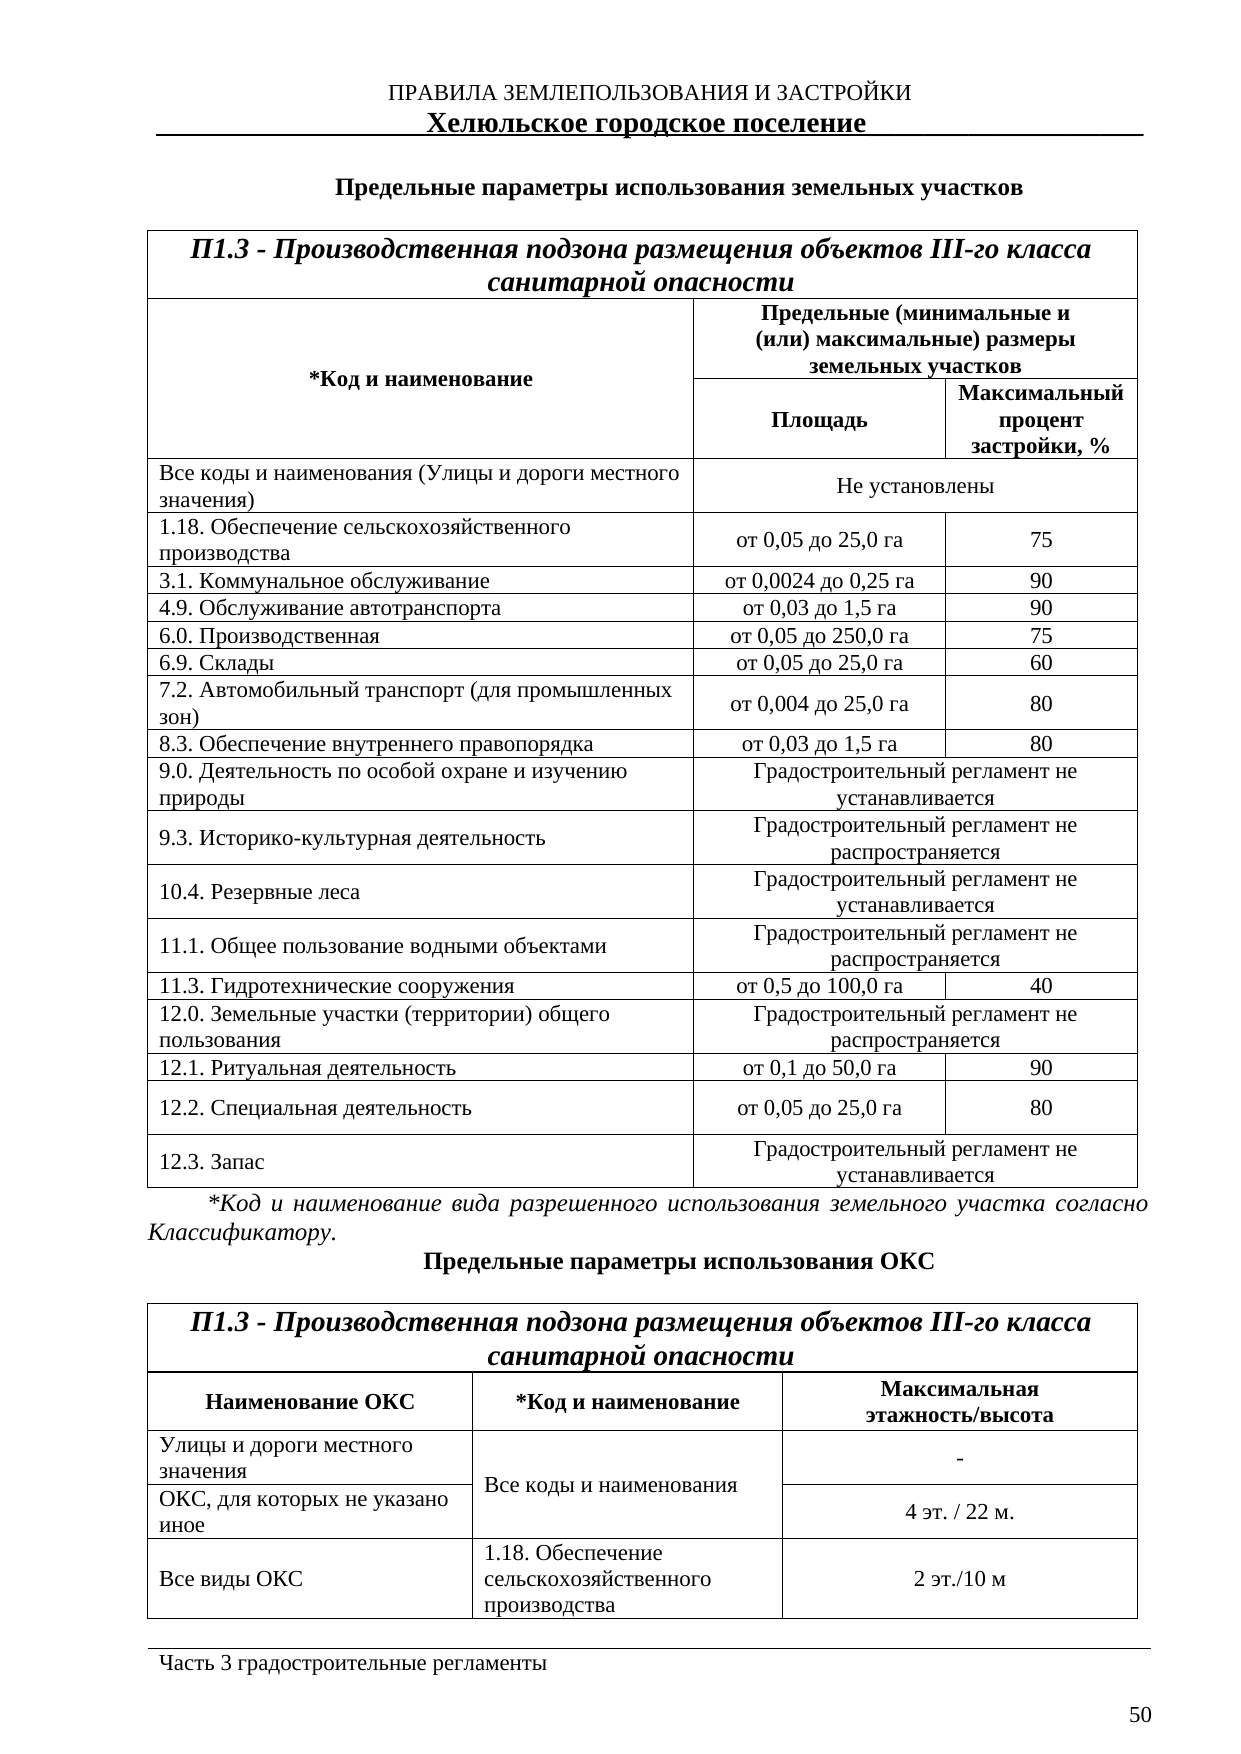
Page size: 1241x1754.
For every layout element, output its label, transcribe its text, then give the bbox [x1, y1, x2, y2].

table_cell Градостроительный регламент не устанавливается [694, 758, 1137, 810]
table_cell 4 эт. / 22 м. [783, 1485, 1137, 1537]
table_cell Все виды ОКС [148, 1539, 472, 1618]
table_cell ОКС, для которых не указано иное [148, 1485, 472, 1537]
table_cell Предельные (минимальные и (или) максимальные) размеры земельных участков [694, 299, 1137, 378]
table_cell 75 [946, 513, 1137, 566]
table_cell - [783, 1431, 1137, 1484]
table_cell Площадь [694, 379, 945, 458]
table_cell 12.1. Ритуальная деятельность [148, 1054, 693, 1080]
table_header П1.3 - Производственная подзона размещения объектов III-го класса санитарной опасности [148, 1304, 1137, 1371]
table_cell от 0,05 до 250,0 га [694, 622, 945, 648]
text Предельные параметры использования ОКС [148, 1246, 1152, 1274]
table_cell Градостроительный регламент не распространяется [694, 1000, 1137, 1053]
table_cell 90 [946, 1054, 1137, 1080]
table_cell 8.3. Обеспечение внутреннего правопорядка [148, 730, 693, 757]
table_cell *Код и наименование [473, 1373, 782, 1430]
table_cell от 0,1 до 50,0 га [694, 1054, 945, 1080]
table_cell Максимальная этажность/высота [783, 1373, 1137, 1430]
table_cell от 0,004 до 25,0 га [694, 676, 945, 729]
table_cell от 0,05 до 25,0 га [694, 649, 945, 675]
table_cell Максимальный процент застройки, % [946, 379, 1137, 458]
table_cell 9.0. Деятельность по особой охране и изучению природы [148, 758, 693, 810]
table_cell 6.9. Склады [148, 649, 693, 675]
table_cell от 0,03 до 1,5 га [694, 730, 945, 757]
table_cell Градостроительный регламент не распространяется [694, 811, 1137, 864]
table_cell *Код и наименование [148, 299, 693, 458]
table_cell Градостроительный регламент не устанавливается [694, 865, 1137, 918]
table_cell от 0,05 до 25,0 га [694, 1081, 945, 1133]
table_cell Наименование ОКС [148, 1373, 472, 1430]
table_cell Градостроительный регламент не устанавливается [694, 1135, 1137, 1187]
table_cell 9.3. Историко-культурная деятельность [148, 811, 693, 864]
table_cell 11.1. Общее пользование водными объектами [148, 919, 693, 972]
table_cell 10.4. Резервные леса [148, 865, 693, 918]
table_cell 80 [946, 676, 1137, 729]
table_cell 4.9. Обслуживание автотранспорта [148, 594, 693, 621]
table_cell 12.2. Специальная деятельность [148, 1081, 693, 1133]
table_cell 12.3. Запас [148, 1135, 693, 1187]
table_cell от 0,0024 до 0,25 га [694, 567, 945, 593]
table_cell от 0,5 до 100,0 га [694, 973, 945, 999]
table_cell 2 эт./10 м [783, 1539, 1137, 1618]
table_cell Улицы и дороги местного значения [148, 1431, 472, 1484]
table_cell 80 [946, 1081, 1137, 1133]
table_cell 3.1. Коммунальное обслуживание [148, 567, 693, 593]
table_cell 90 [946, 594, 1137, 621]
table_header П1.3 - Производственная подзона размещения объектов III-го класса санитарной опасности [148, 231, 1137, 298]
table_cell Все коды и наименования (Улицы и дороги местного значения) [148, 459, 693, 512]
table_cell 75 [946, 622, 1137, 648]
table_cell 80 [946, 730, 1137, 757]
table_cell Градостроительный регламент не распространяется [694, 919, 1137, 972]
table_cell Не установлены [694, 459, 1137, 512]
table_cell 12.0. Земельные участки (территории) общего пользования [148, 1000, 693, 1053]
table_cell 1.18. Обеспечение сельскохозяйственного производства [148, 513, 693, 566]
table_cell 60 [946, 649, 1137, 675]
table_cell от 0,03 до 1,5 га [694, 594, 945, 621]
table_cell 11.3. Гидротехнические сооружения [148, 973, 693, 999]
table_cell 40 [946, 973, 1137, 999]
table_cell 7.2. Автомобильный транспорт (для промышленных зон) [148, 676, 693, 729]
table_cell от 0,05 до 25,0 га [694, 513, 945, 566]
text Предельные параметры использования земельных участков [148, 172, 1152, 201]
table_cell 90 [946, 567, 1137, 593]
table_cell Все коды и наименования [473, 1431, 782, 1537]
table_cell 1.18. Обеспечение сельскохозяйственного производства [473, 1539, 782, 1618]
table_cell 6.0. Производственная [148, 622, 693, 648]
text *Код и наименование вида разрешенного использования земельного участка согласно Классификатору. [148, 1188, 1152, 1246]
